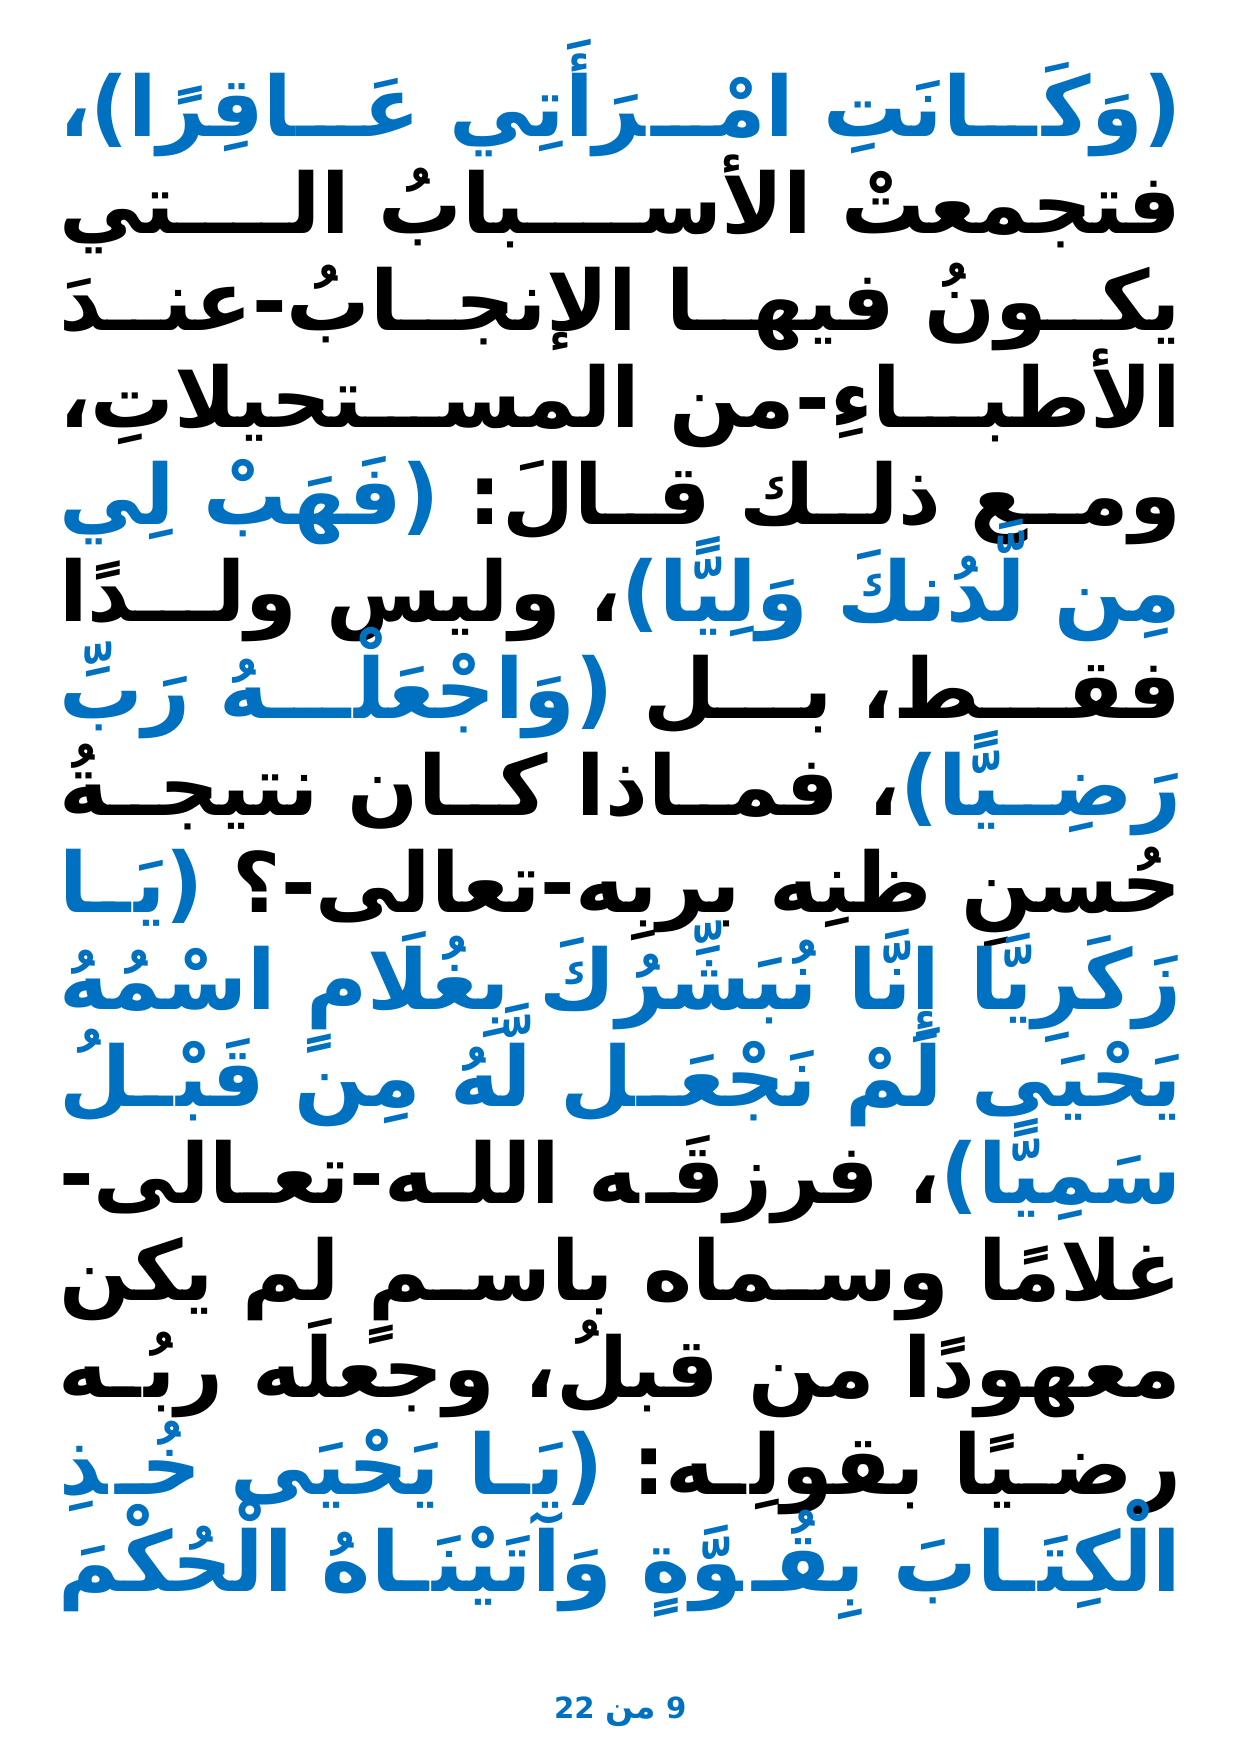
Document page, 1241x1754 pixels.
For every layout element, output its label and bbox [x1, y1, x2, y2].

text [59, 59, 1181, 1611]
